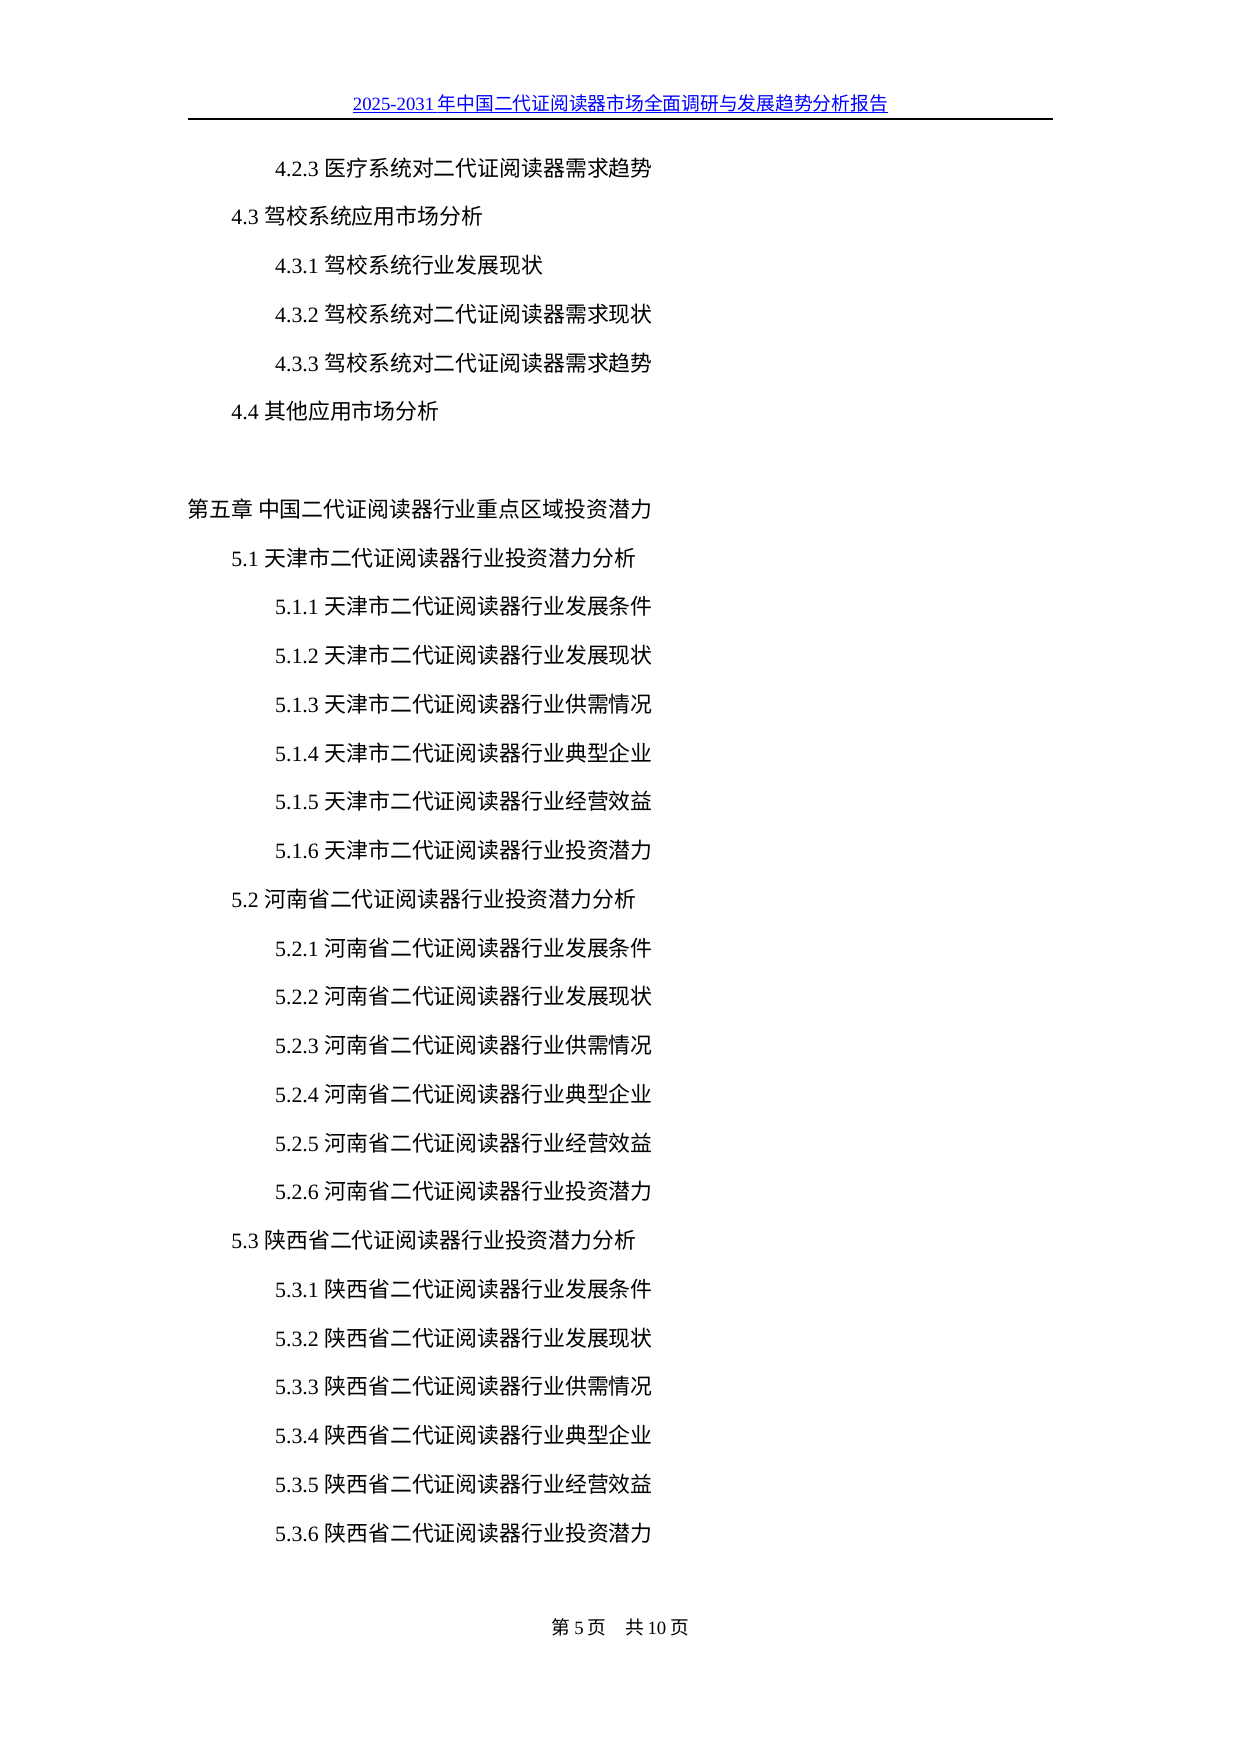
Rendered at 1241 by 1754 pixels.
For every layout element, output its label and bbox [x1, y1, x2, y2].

text [187, 150, 1053, 1548]
